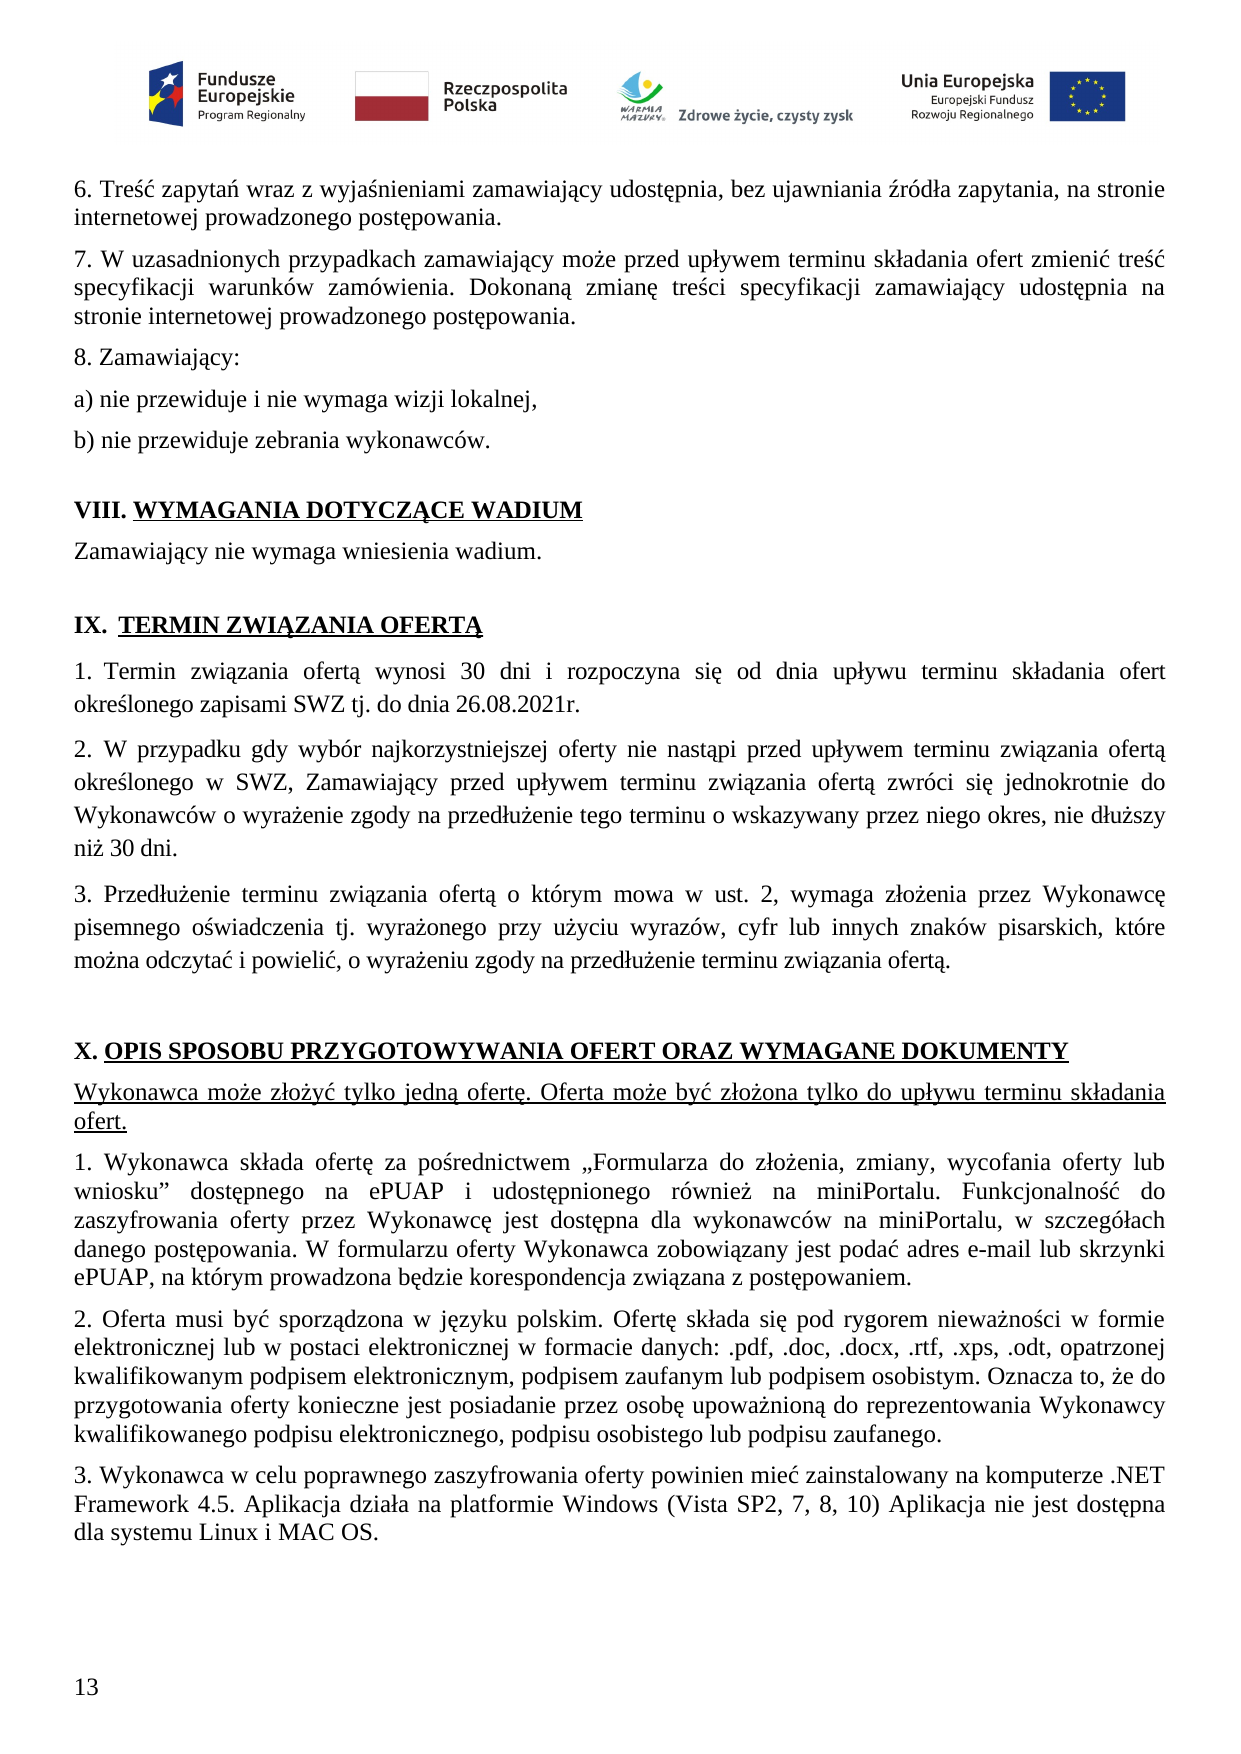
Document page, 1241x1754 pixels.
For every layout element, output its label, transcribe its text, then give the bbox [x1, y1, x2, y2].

text 8. Zamawiający: [74, 342, 1166, 371]
text Wykonawca może złożyć tylko jedną ofertę. Oferta może być złożona tylko do upływu terminu składania ofert. [74, 1077, 1166, 1102]
list 3. Przedłużenie terminu związania ofertą o którym mowa w ust. 2, wymaga złożenia przez Wykonawcę pisemnego oświadczenia tj. wyrażonego przy użyciu wyrazów, cyfr lub innych znaków pisarskich, które można odczytać i powielić, o wyrażeniu zgody na przedłużenie terminu związania ofertą. [74, 879, 1166, 974]
text 2. Oferta musi być sporządzona w języku polskim. Ofertę składa się pod rygorem nieważności w formie elektronicznej lub w postaci elektronicznej w formacie danych: .pdf, .doc, .docx, .rtf, .xps, .odt, opatrzonej kwalifikowanym podpisem elektronicznym, podpisem zaufanym lub podpisem osobistym. Oznacza to, że do przygotowania oferty konieczne jest posiadanie przez osobę upoważnioną do reprezentowania Wykonawcy kwalifikowanego podpisu elektronicznego, podpisu osobistego lub podpisu zaufanego. [74, 1304, 1166, 1447]
text Wykonawca może złożyć tylko jedną ofertę. Oferta może być złożona tylko do upływu terminu składania ofert. [74, 1104, 1166, 1135]
list X. OPIS SPOSOBU PRZYGOTOWYWANIA OFERT ORAZ WYMAGANE DOKUMENTY [74, 1036, 1166, 1065]
text 7. W uzasadnionych przypadkach zamawiający może przed upływem terminu składania ofert zmienić treść specyfikacji warunków zamówienia. Dokonaną zmianę treści specyfikacji zamawiający udostępnia na stronie internetowej prowadzonego postępowania. [74, 244, 1166, 330]
text a) nie przewiduje i nie wymaga wizji lokalnej, [59, 384, 1166, 412]
picture [112, 41, 1160, 145]
list 2. W przypadku gdy wybór najkorzystniejszej oferty nie nastąpi przed upływem terminu związania ofertą określonego w SWZ, Zamawiający przed upływem terminu związania ofertą zwróci się jednokrotnie do Wykonawców o wyrażenie zgody na przedłużenie tego terminu o wskazywany przez niego okres, nie dłuższy niż 30 dni. [74, 734, 1166, 862]
text 3. Wykonawca w celu poprawnego zaszyfrowania oferty powinien mieć zainstalowany na komputerze .NET Framework 4.5. Aplikacja działa na platformie Windows (Vista SP2, 7, 8, 10) Aplikacja nie jest dostępna dla systemu Linux i MAC OS. [74, 1460, 1166, 1546]
text Zamawiający nie wymaga wniesienia wadium. [74, 536, 1166, 565]
list 1. Termin związania ofertą wynosi 30 dni i rozpoczyna się od dnia upływu terminu składania ofert określonego zapisami SWZ tj. do dnia 26.08.2021r. [74, 656, 1166, 718]
list WYMAGANIA DOTYCZĄCE WADIUM [74, 495, 1166, 524]
text 1. Wykonawca składa ofertę za pośrednictwem „Formularza do złożenia, zmiany, wycofania oferty lub wniosku” dostępnego na ePUAP i udostępnionego również na miniPortalu. Funkcjonalność do zaszyfrowania oferty przez Wykonawcę jest dostępna dla wykonawców na miniPortalu, w szczegółach danego postępowania. W formularzu oferty Wykonawca zobowiązany jest podać adres e-mail lub skrzynki ePUAP, na którym prowadzona będzie korespondencja związana z postępowaniem. [74, 1147, 1166, 1291]
list TERMIN ZWIĄZANIA OFERTĄ [74, 610, 1166, 639]
text 6. Treść zapytań wraz z wyjaśnieniami zamawiający udostępnia, bez ujawniania źródła zapytania, na stronie internetowej prowadzonego postępowania. [74, 174, 1166, 231]
text b) nie przewiduje zebrania wykonawców. [74, 425, 1166, 454]
